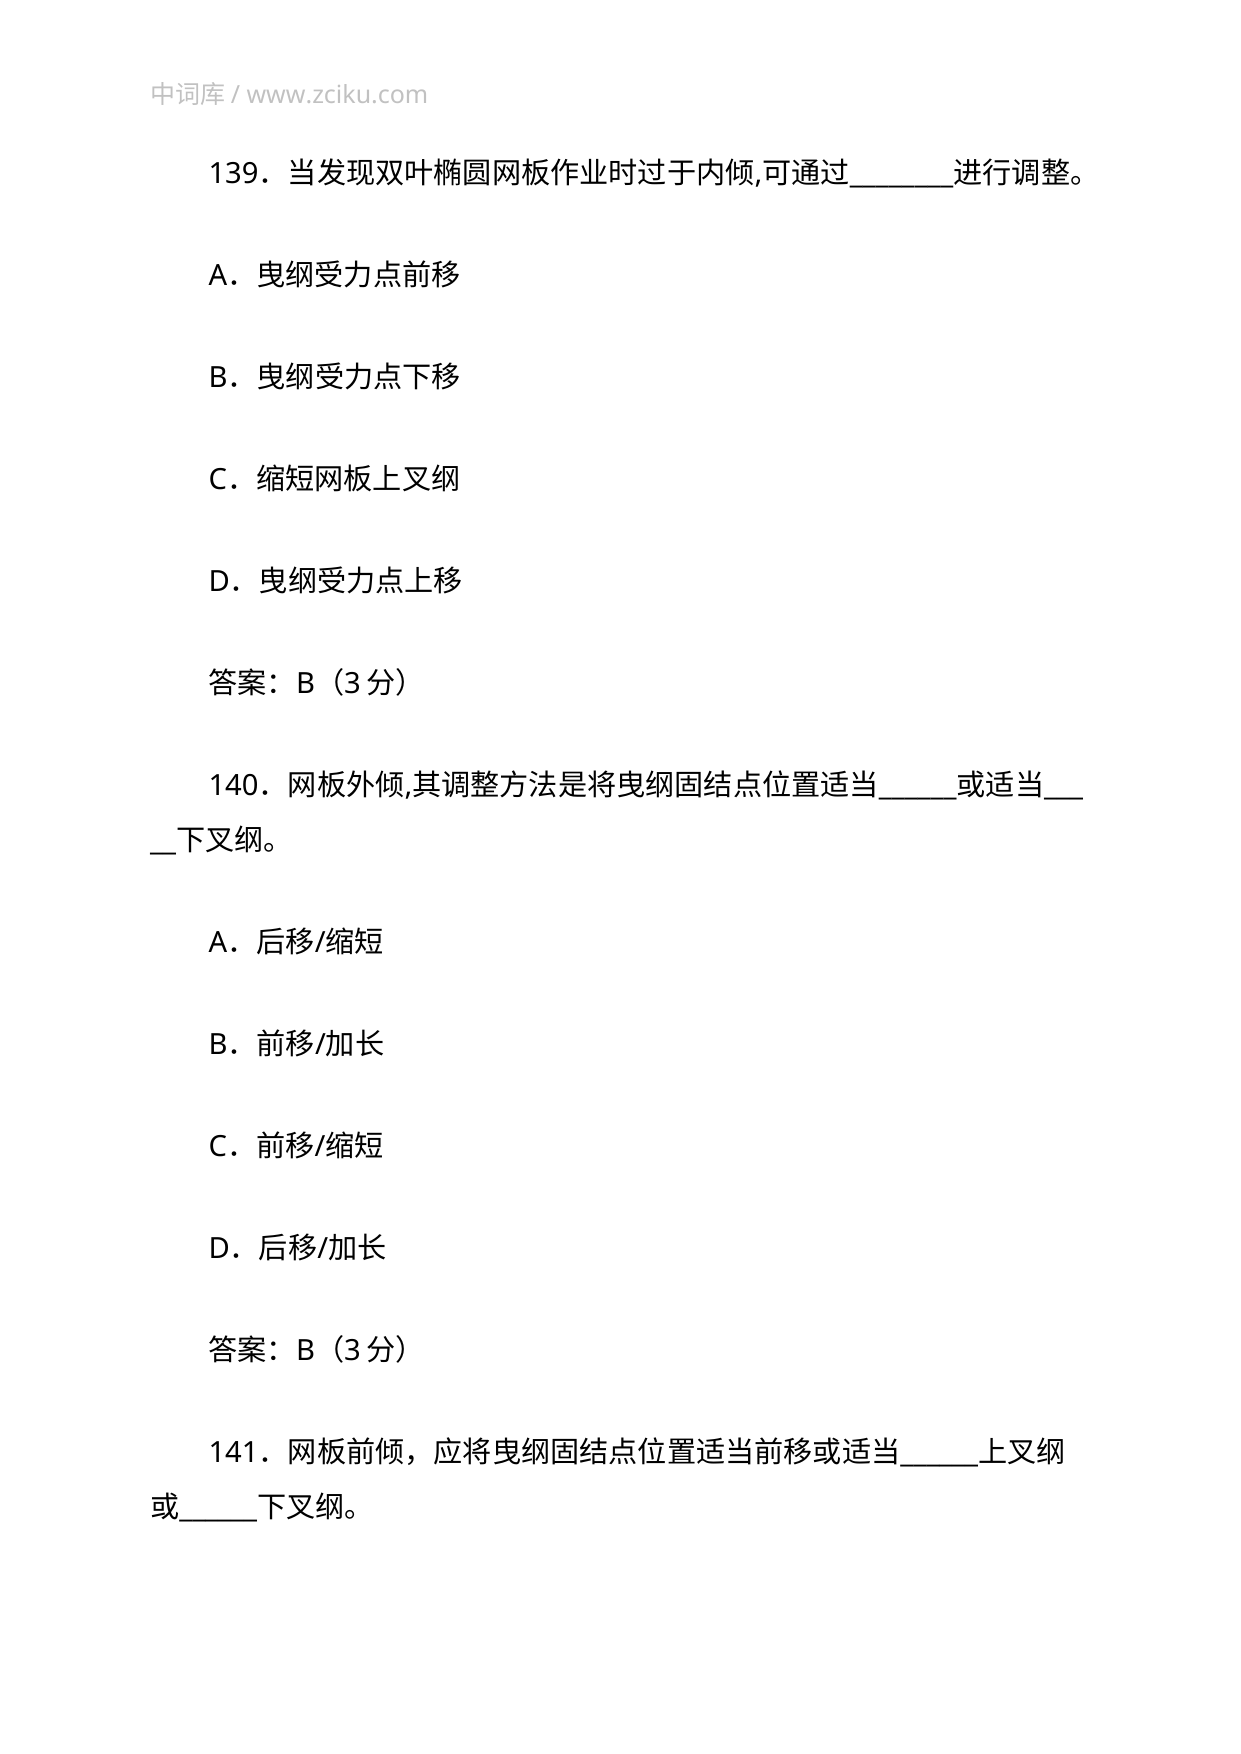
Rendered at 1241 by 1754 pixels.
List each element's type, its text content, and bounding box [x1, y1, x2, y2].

text 140．网板外倾,其调整方法是将曳纲固结点位置适当______或适当_____下叉纲。 [150, 762, 1090, 859]
text B．前移/加长 [150, 1021, 1090, 1063]
text D．后移/加长 [150, 1225, 1090, 1267]
text C．缩短网板上叉纲 [150, 456, 1090, 498]
text A．曳纲受力点前移 [150, 252, 1090, 294]
text D．曳纲受力点上移 [150, 558, 1090, 600]
text 139．当发现双叶椭圆网板作业时过于内倾,可通过________进行调整。 [150, 150, 1090, 192]
text C．前移/缩短 [150, 1123, 1090, 1165]
text B．曳纲受力点下移 [150, 354, 1090, 396]
text 141．网板前倾，应将曳纲固结点位置适当前移或适当______上叉纲或______下叉纲。 [150, 1429, 1090, 1526]
text A．后移/缩短 [150, 919, 1090, 961]
text 答案：B（3分） [150, 660, 1090, 702]
text 答案：B（3分） [150, 1327, 1090, 1369]
